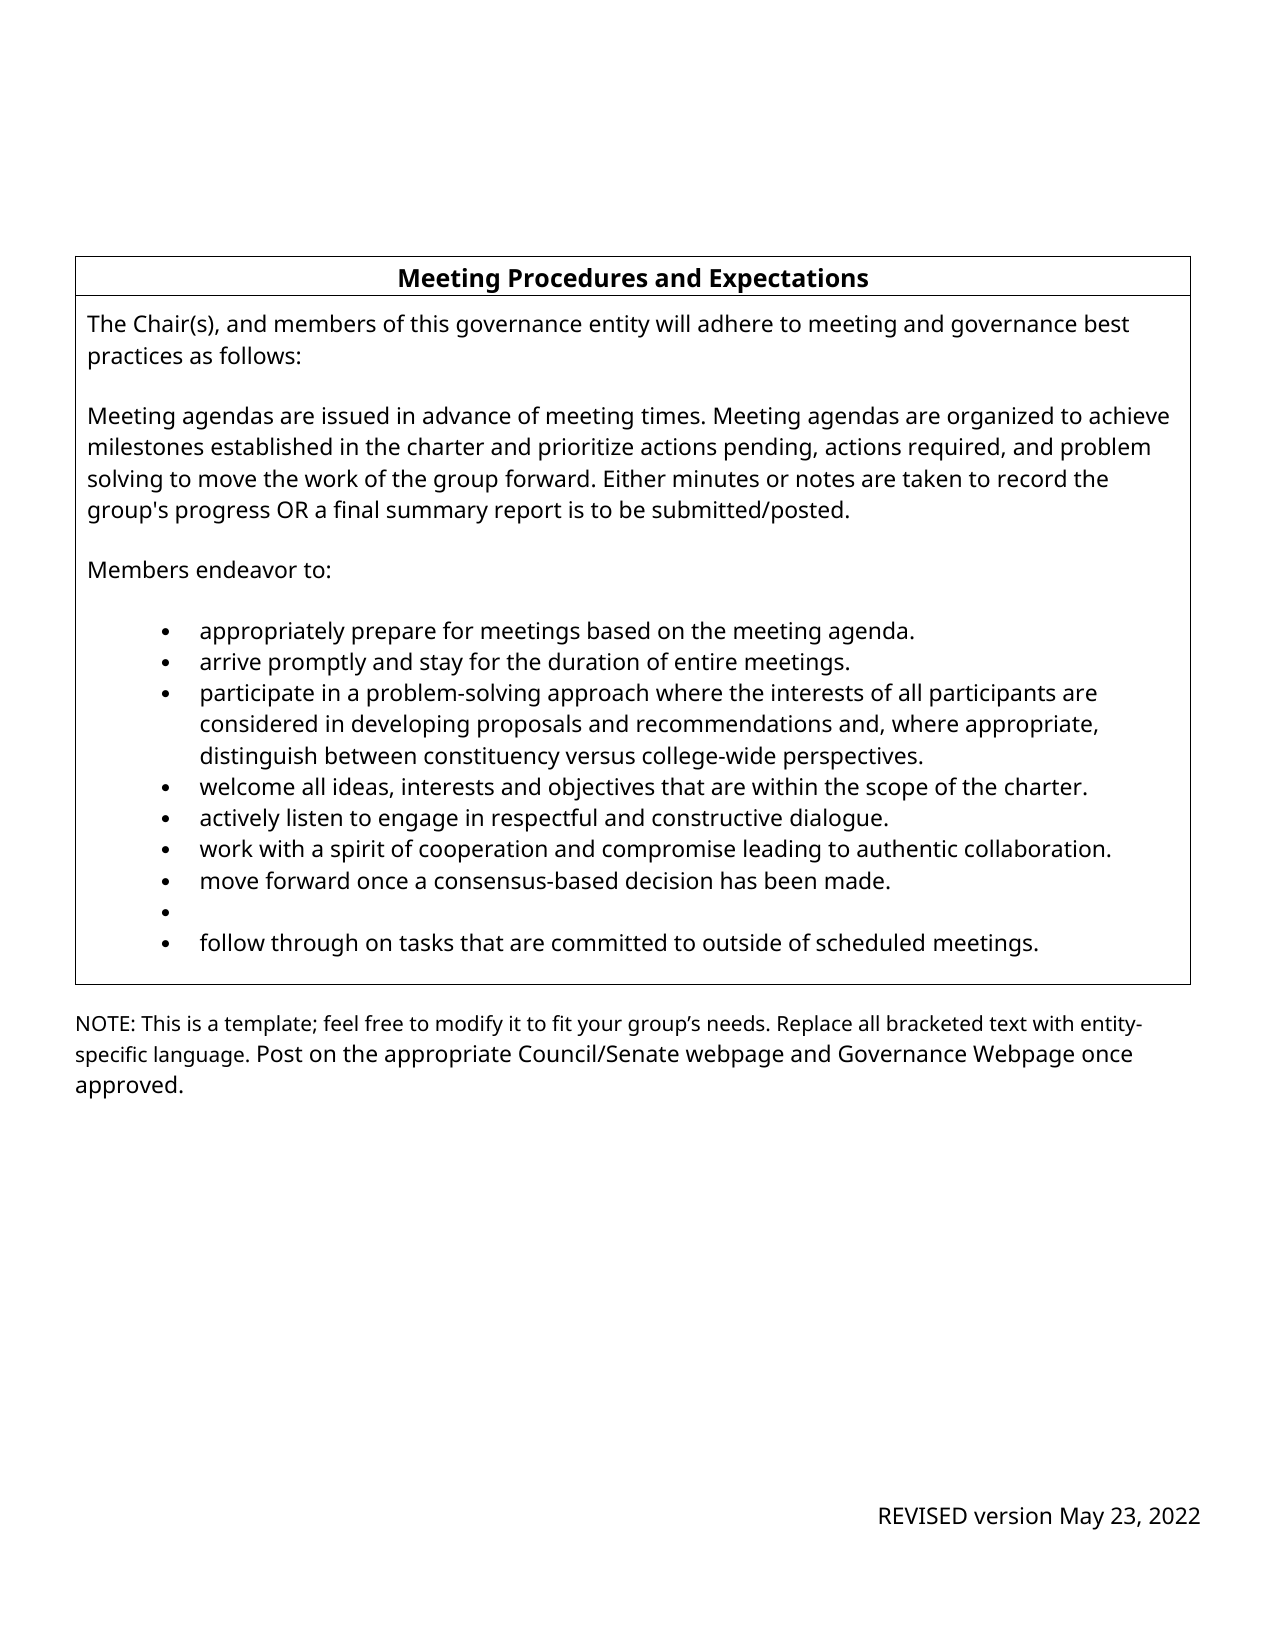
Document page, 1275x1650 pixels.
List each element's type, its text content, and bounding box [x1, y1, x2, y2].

table_cell The Chair(s), and members of this governance entity will adhere to meeting and governance best practices as follows: Meeting agendas are issued in advance of meeting times. Meeting agendas are organized to achieve milestones established in the charter and prioritize actions pending, actions required, and problem solving to move the work of the group forward. Either minutes or notes are taken to record the group's progress OR a final summary report is to be submitted/posted. Members endeavor to: appropriately prepare for meetings based on the meeting agenda. arrive promptly and stay for the duration of entire meetings. participate in a problem-solving approach where the interests of all participants are considered in developing proposals and recommendations and, where appropriate, distinguish between constituency versus college-wide perspectives. welcome all ideas, interests and objectives that are within the scope of the charter. actively listen to engage in respectful and constructive dialogue. work with a spirit of cooperation and compromise leading to authentic collaboration. move forward once a consensus-based decision has been made. follow through on tasks that are committed to outside of scheduled meetings. [76, 296, 1190, 983]
table_header Meeting Procedures and Expectations [76, 257, 1190, 295]
text NOTE: This is a template; feel free to modify it to fit your group’s needs. Replace all bracketed text with entity-specific language. Post on the appropriate Council/Senate webpage and Governance Webpage once approved. [75, 1009, 1200, 1100]
